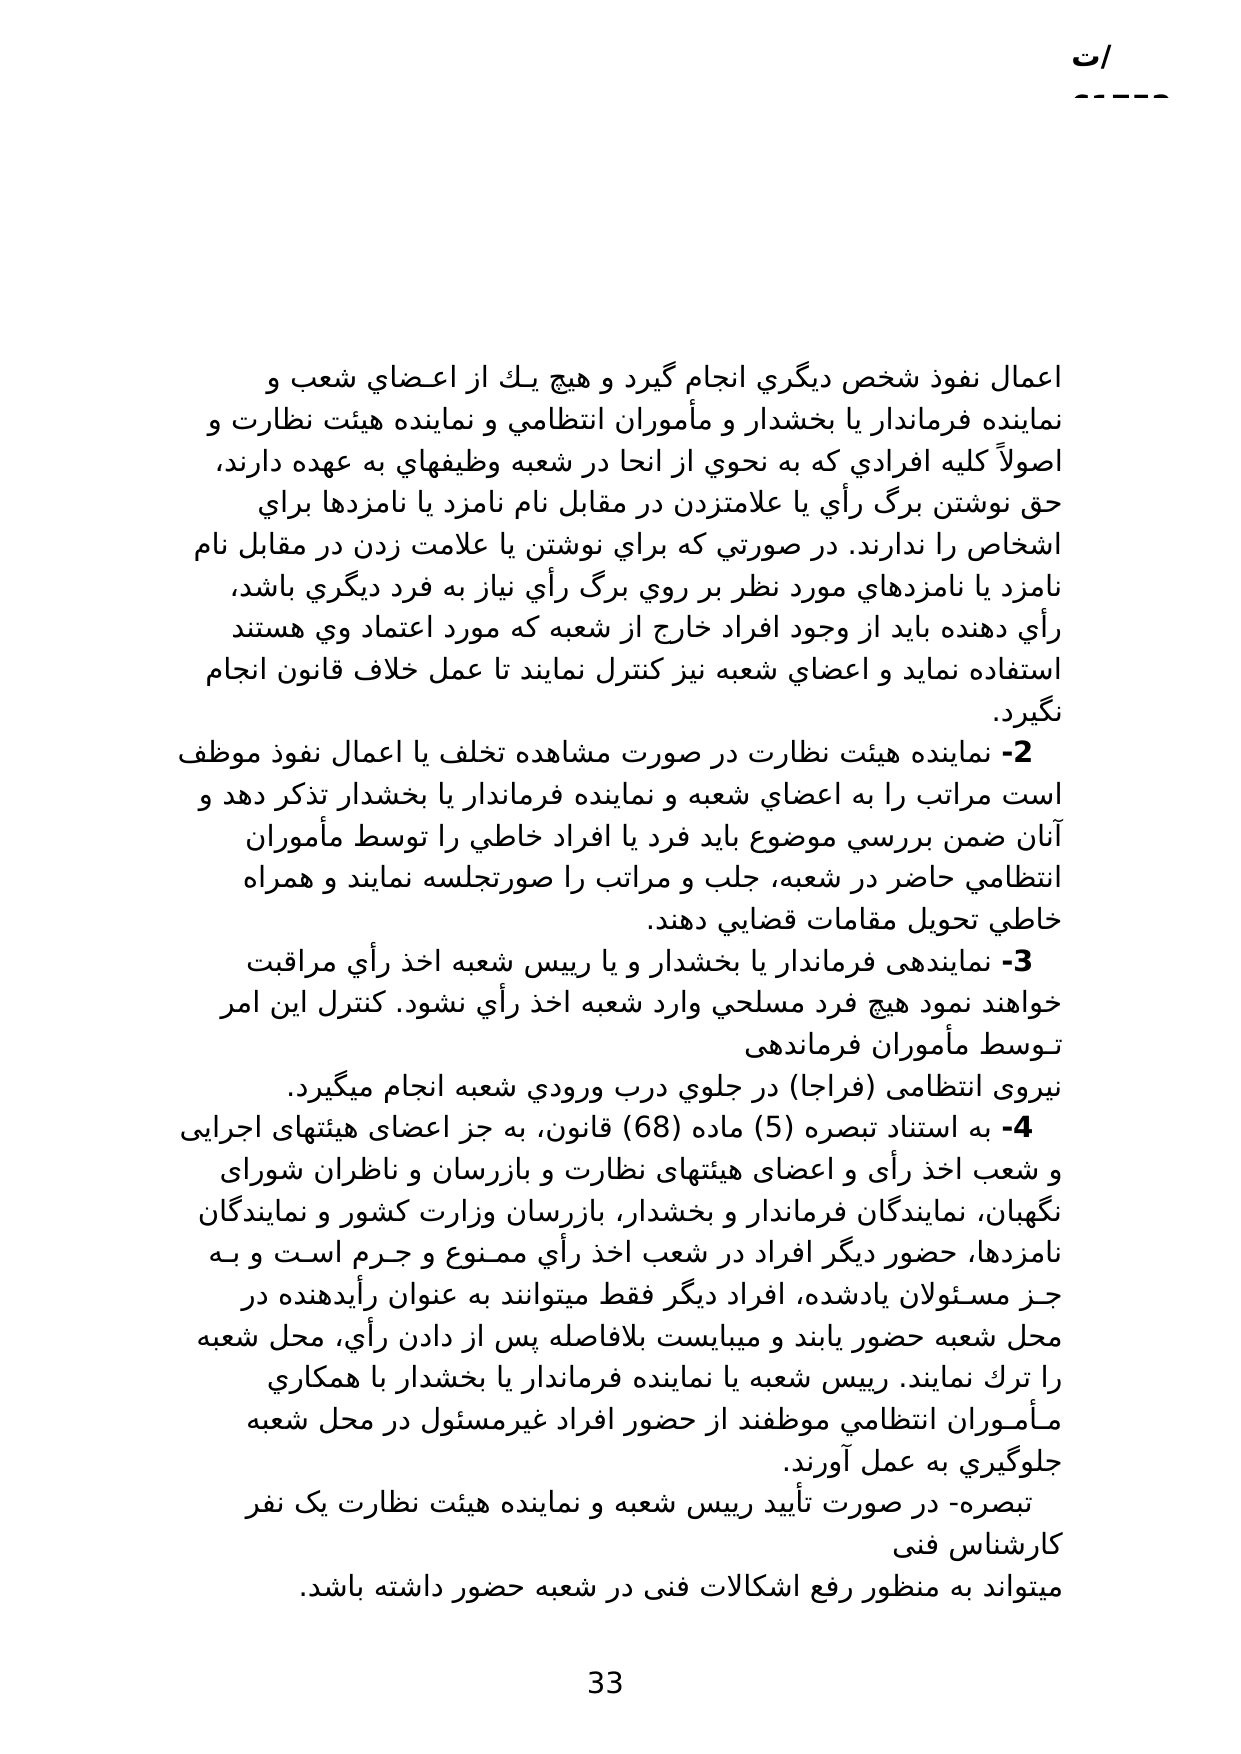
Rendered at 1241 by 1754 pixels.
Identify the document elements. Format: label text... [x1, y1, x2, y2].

text تبصره- در صورت تأیید رییس شعبه و نماینده هیئت نظارت یک نفر کارشناس فنی میتواند به منظور رفع اشکالات فنی در شعبه حضور داشته باشد. [177, 1479, 1063, 1604]
text 3- نمايندهی فرماندار يا بخشدار و يا ریيس شعبه اخذ رأي مراقبت خواهند نمود هيچ فرد مسلحي وارد شعبه اخذ رأي نشود. كنترل اين امر تـوسط مأموران فرماندهی نیروی انتظامی (فراجا) در جلوي درب ورودي شعبه انجام ميگیرد. [177, 938, 1063, 1104]
text 2- نماينده هيئت نظارت در صورت مشاهده تخلف يا اعمال نفوذ موظف است مراتب را به اعضاي شعبه و نماينده فرماندار يا بخشدار تذكر دهد و آنان ضمن بررسي موضوع بايد فرد يا افراد خاطي را توسط مأموران انتظامي حاضر در شعبه، جلب و مراتب را صورتجلسه نمايند و همراه خاطي تحويل مقامات قضایي دهند. [177, 729, 1063, 938]
text 4- به استناد تبصره (5) ماده (68) قانون، به جز اعضای هیئتهای اجرایی و شعب اخذ رأی و اعضای هیئتهای نظارت و بازرسان و ناظران شورای نگهبان، نمایندگان فرماندار و بخشدار، بازرسان وزارت کشور و نمایندگان نامزدها، حضور ديگر افراد در شعب اخذ رأي ممـنوع و جـرم اسـت و بـه جـز مسـئولان يادشده، افراد ديگر فقط ميتوانند به عنوان رأيدهنده در محل شعبه حضور يابند و میبایست بلافاصله پس از دادن رأي، محل شعبه را ترك نمايند. ریيس شعبه يا نماينده فرماندار يا بخشدار با همكاري مـأمـوران انتظامي موظفند از حضور افراد غيرمسئول در محل شعبه جلوگيري به عمل آورند. [177, 1104, 1063, 1479]
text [177, 354, 1063, 729]
